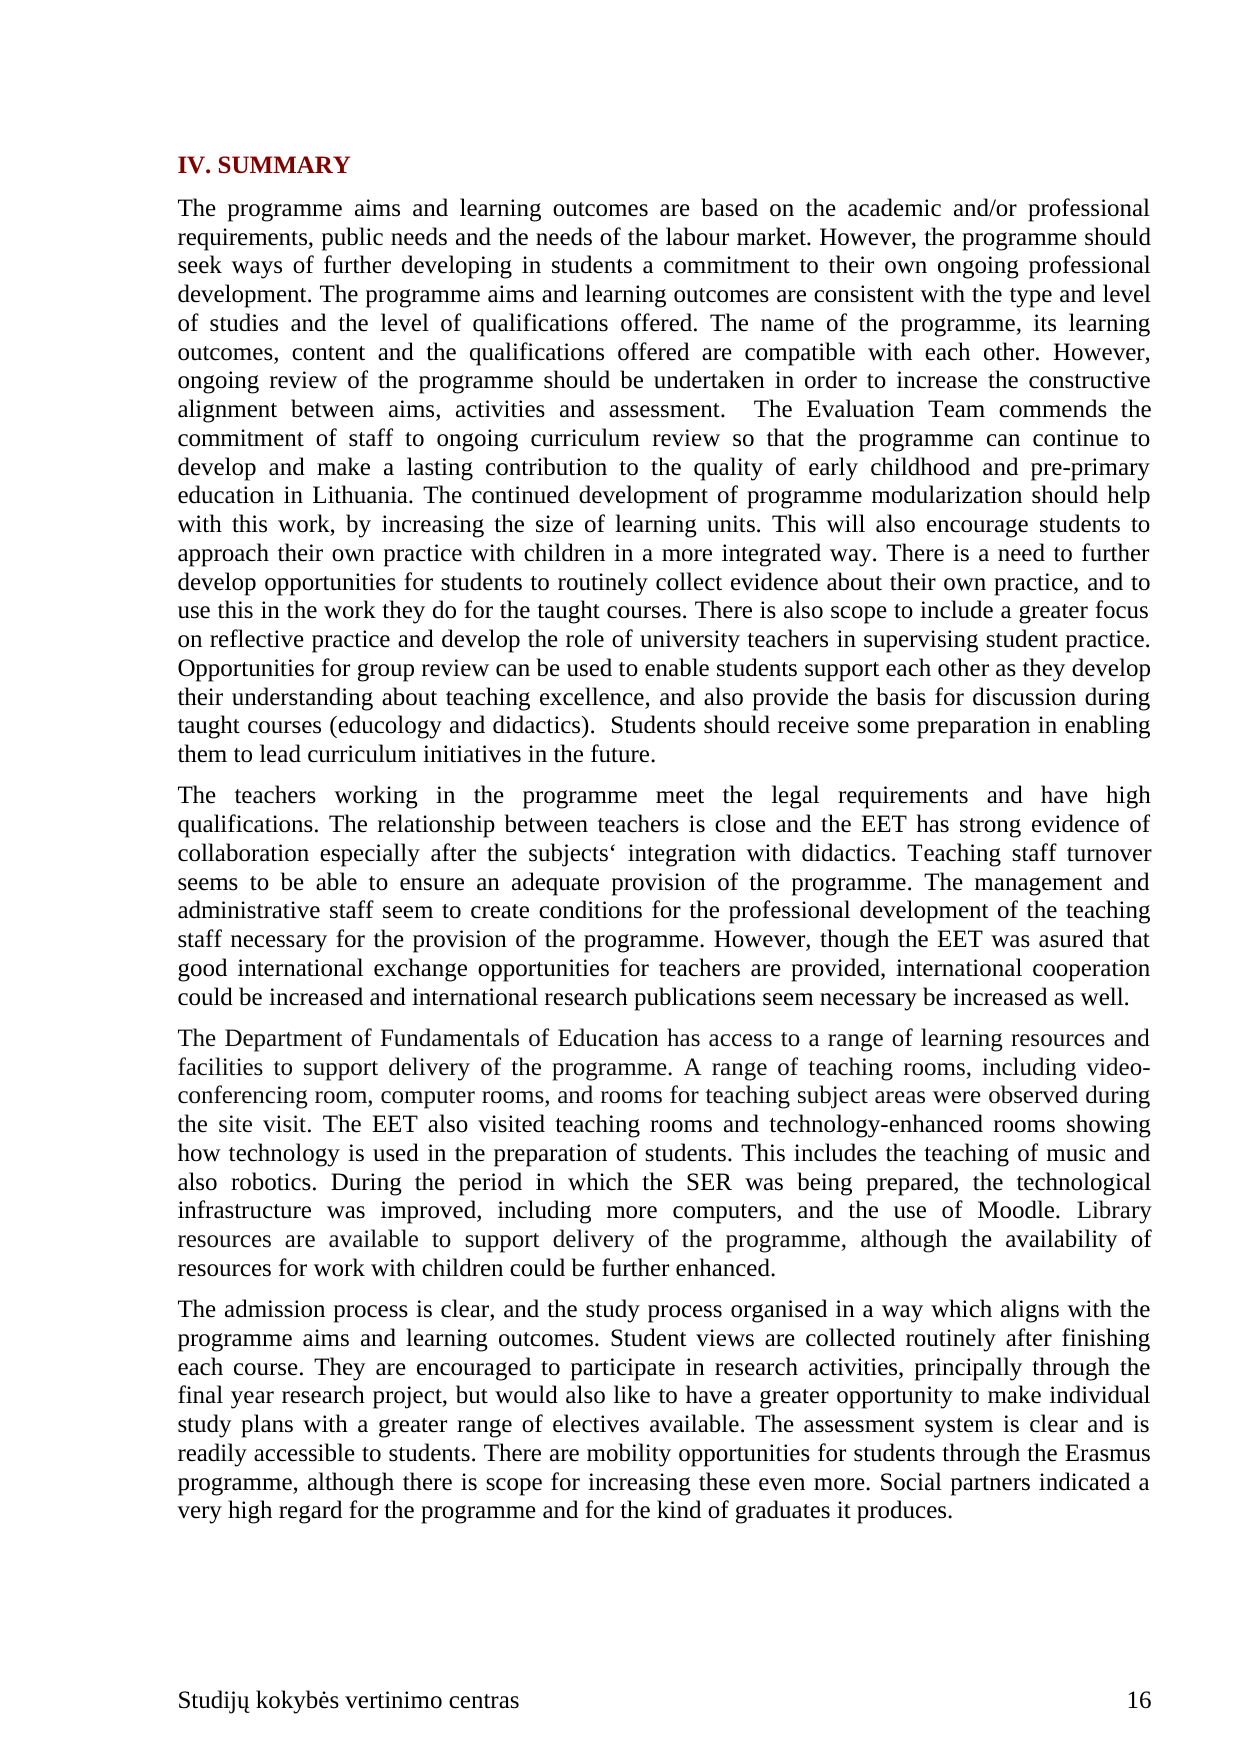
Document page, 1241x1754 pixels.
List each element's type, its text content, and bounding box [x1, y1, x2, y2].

text The Department of Fundamentals of Education has access to a range of learning resources and facilities to support delivery of the programme. A range of teaching rooms, including video-conferencing room, computer rooms, and rooms for teaching subject areas were observed during the site visit. The EET also visited teaching rooms and technology-enhanced rooms showing how technology is used in the preparation of students. This includes the teaching of music and also robotics. During the period in which the SER was being prepared, the technological infrastructure was improved, including more computers, and the use of Moodle. Library resources are available to support delivery of the programme, although the availability of resources for work with children could be further enhanced. [177, 1023, 1152, 1282]
text The admission process is clear, and the study process organised in a way which aligns with the programme aims and learning outcomes. Student views are collected routinely after finishing each course. They are encouraged to participate in research activities, principally through the final year research project, but would also like to have a greater opportunity to make individual study plans with a greater range of electives available. The assessment system is clear and is readily accessible to students. There are mobility opportunities for students through the Erasmus programme, although there is scope for increasing these even more. Social partners indicated a very high regard for the programme and for the kind of graduates it produces. [177, 1294, 1152, 1524]
text IV. SUMMARY [177, 150, 1152, 178]
text The programme aims and learning outcomes are based on the academic and/or professional requirements, public needs and the needs of the labour market. However, the programme should seek ways of further developing in students a commitment to their own ongoing professional development. The programme aims and learning outcomes are consistent with the type and level of studies and the level of qualifications offered. The name of the programme, its learning outcomes, content and the qualifications offered are compatible with each other. However, ongoing review of the programme should be undertaken in order to increase the constructive alignment between aims, activities and assessment. The Evaluation Team commends the commitment of staff to ongoing curriculum review so that the programme can continue to develop and make a lasting contribution to the quality of early childhood and pre-primary education in Lithuania. The continued development of programme modularization should help with this work, by increasing the size of learning units. This will also encourage students to approach their own practice with children in a more integrated way. There is a need to further develop opportunities for students to routinely collect evidence about their own practice, and to use this in the work they do for the taught courses. There is also scope to include a greater focus on reflective practice and develop the role of university teachers in supervising student practice. Opportunities for group review can be used to enable students support each other as they develop their understanding about teaching excellence, and also provide the basis for discussion during taught courses (educology and didactics). Students should receive some preparation in enabling them to lead curriculum initiatives in the future. [177, 193, 1152, 768]
text The teachers working in the programme meet the legal requirements and have high qualifications. The relationship between teachers is close and the EET has strong evidence of collaboration especially after the subjects‘ integration with didactics. Teaching staff turnover seems to be able to ensure an adequate provision of the programme. The management and administrative staff seem to create conditions for the professional development of the teaching staff necessary for the provision of the programme. However, though the EET was asured that good international exchange opportunities for teachers are provided, international cooperation could be increased and international research publications seem necessary be increased as well. [177, 780, 1152, 1010]
